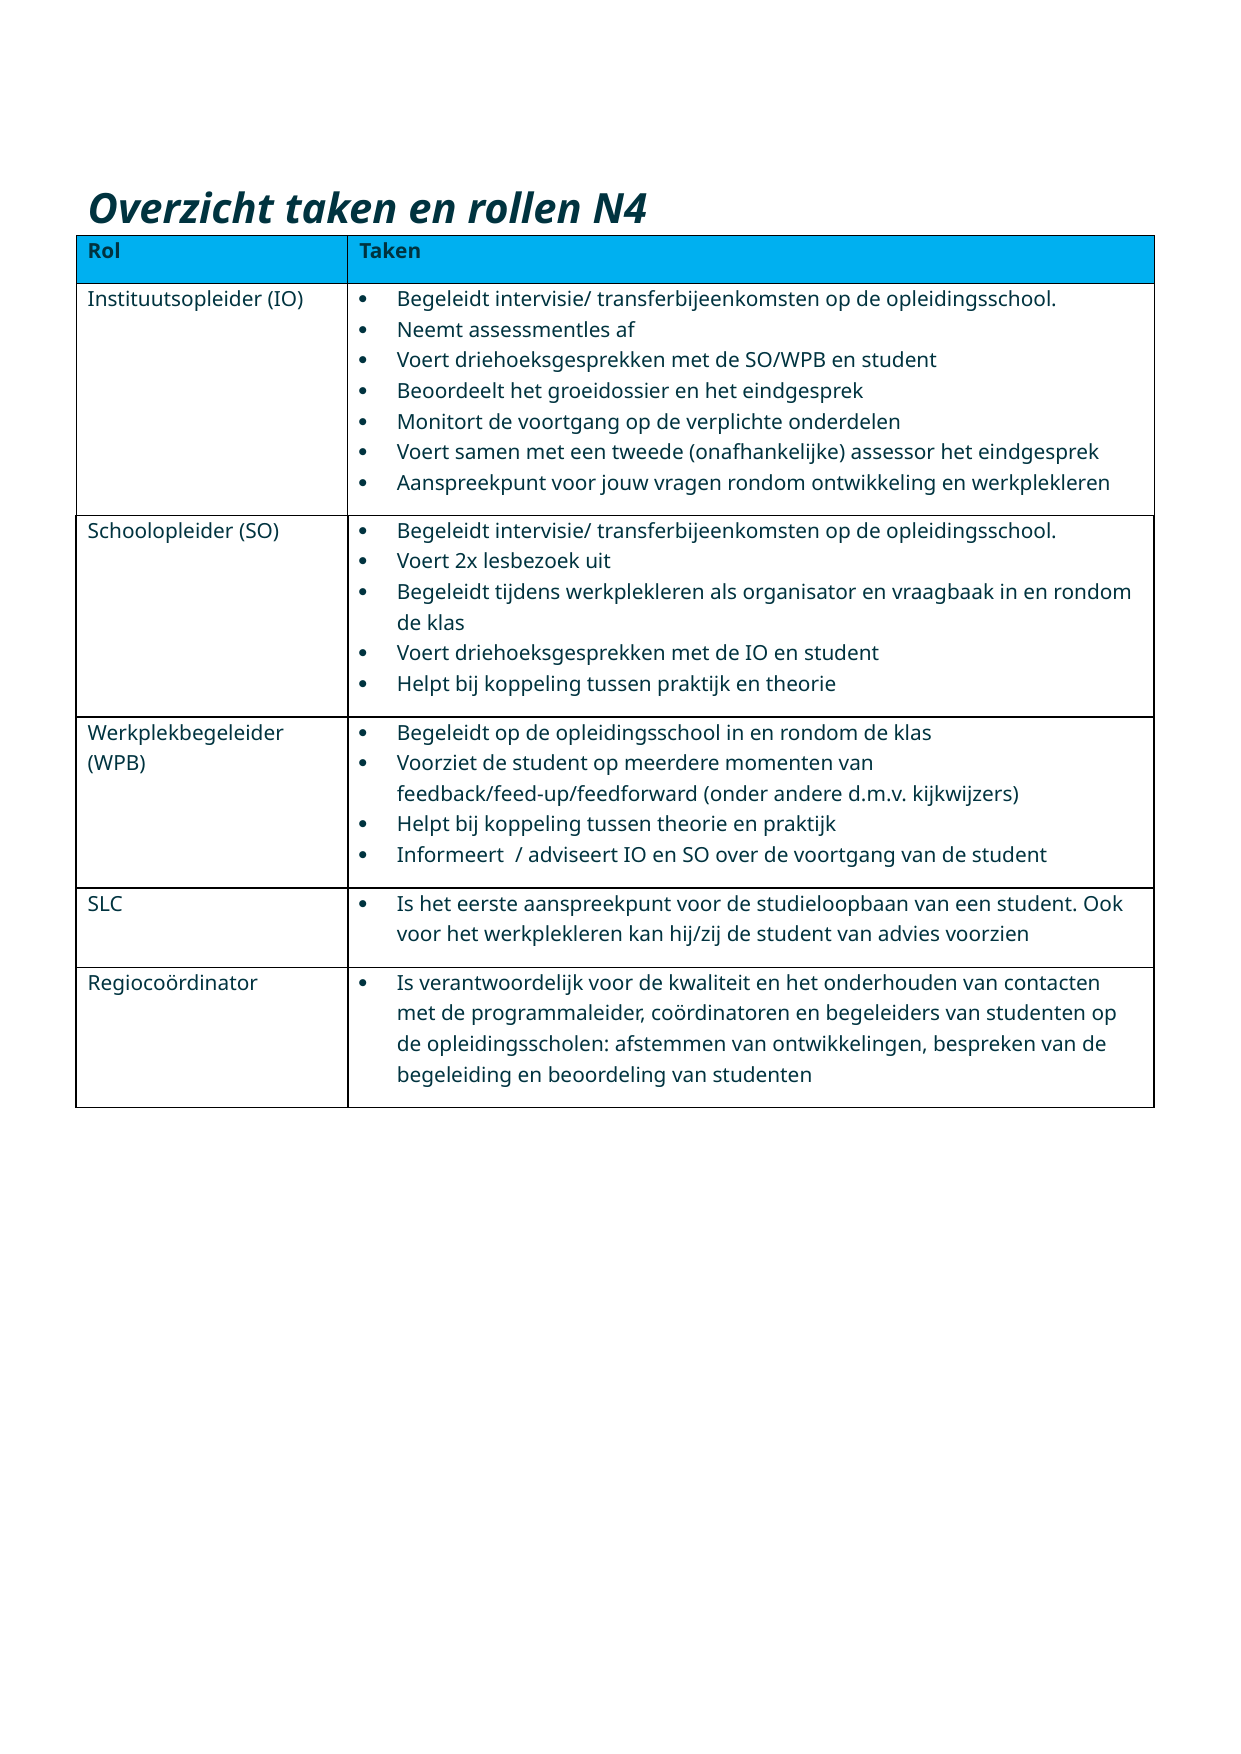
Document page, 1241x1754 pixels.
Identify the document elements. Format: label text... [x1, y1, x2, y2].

table_cell Werkplekbegeleider (WPB) [77, 718, 347, 887]
table_header Overzicht taken en rollen N4 [76, 150, 1154, 235]
table_cell Begeleidt intervisie/ transferbijeenkomsten op de opleidingsschool. Neemt assessmentles af Voert driehoeksgesprekken met de SO/WPB en student Beoordeelt het groeidossier en het eindgesprek Monitort de voortgang op de verplichte onderdelen Voert samen met een tweede (onafhankelijke) assessor het eindgesprek Aanspreekpunt voor jouw vragen rondom ontwikkeling en werkplekleren [348, 284, 1154, 515]
table_cell Taken [348, 236, 1154, 283]
table_cell Is verantwoordelijk voor de kwaliteit en het onderhouden van contacten met de programmaleider, coördinatoren en begeleiders van studenten op de opleidingsscholen: afstemmen van ontwikkelingen, bespreken van de begeleiding en beoordeling van studenten [349, 968, 1153, 1107]
table_cell Regiocoördinator [77, 968, 347, 1107]
table_cell Rol [77, 236, 347, 283]
table_cell Instituutsopleider (IO) [77, 284, 347, 515]
table_cell Begeleidt intervisie/ transferbijeenkomsten op de opleidingsschool. Voert 2x lesbezoek uit Begeleidt tijdens werkplekleren als organisator en vraagbaak in en rondom de klas Voert driehoeksgesprekken met de IO en student Helpt bij koppeling tussen praktijk en theorie [349, 516, 1153, 716]
table_cell Begeleidt op de opleidingsschool in en rondom de klas Voorziet de student op meerdere momenten van feedback/feed-up/feedforward (onder andere d.m.v. kijkwijzers) Helpt bij koppeling tussen theorie en praktijk Informeert / adviseert IO en SO over de voortgang van de student [349, 718, 1153, 887]
table_cell Is het eerste aanspreekpunt voor de studieloopbaan van een student. Ook voor het werkplekleren kan hij/zij de student van advies voorzien [349, 889, 1153, 966]
table_cell SLC [77, 889, 347, 966]
table_cell Schoolopleider (SO) [77, 516, 347, 716]
